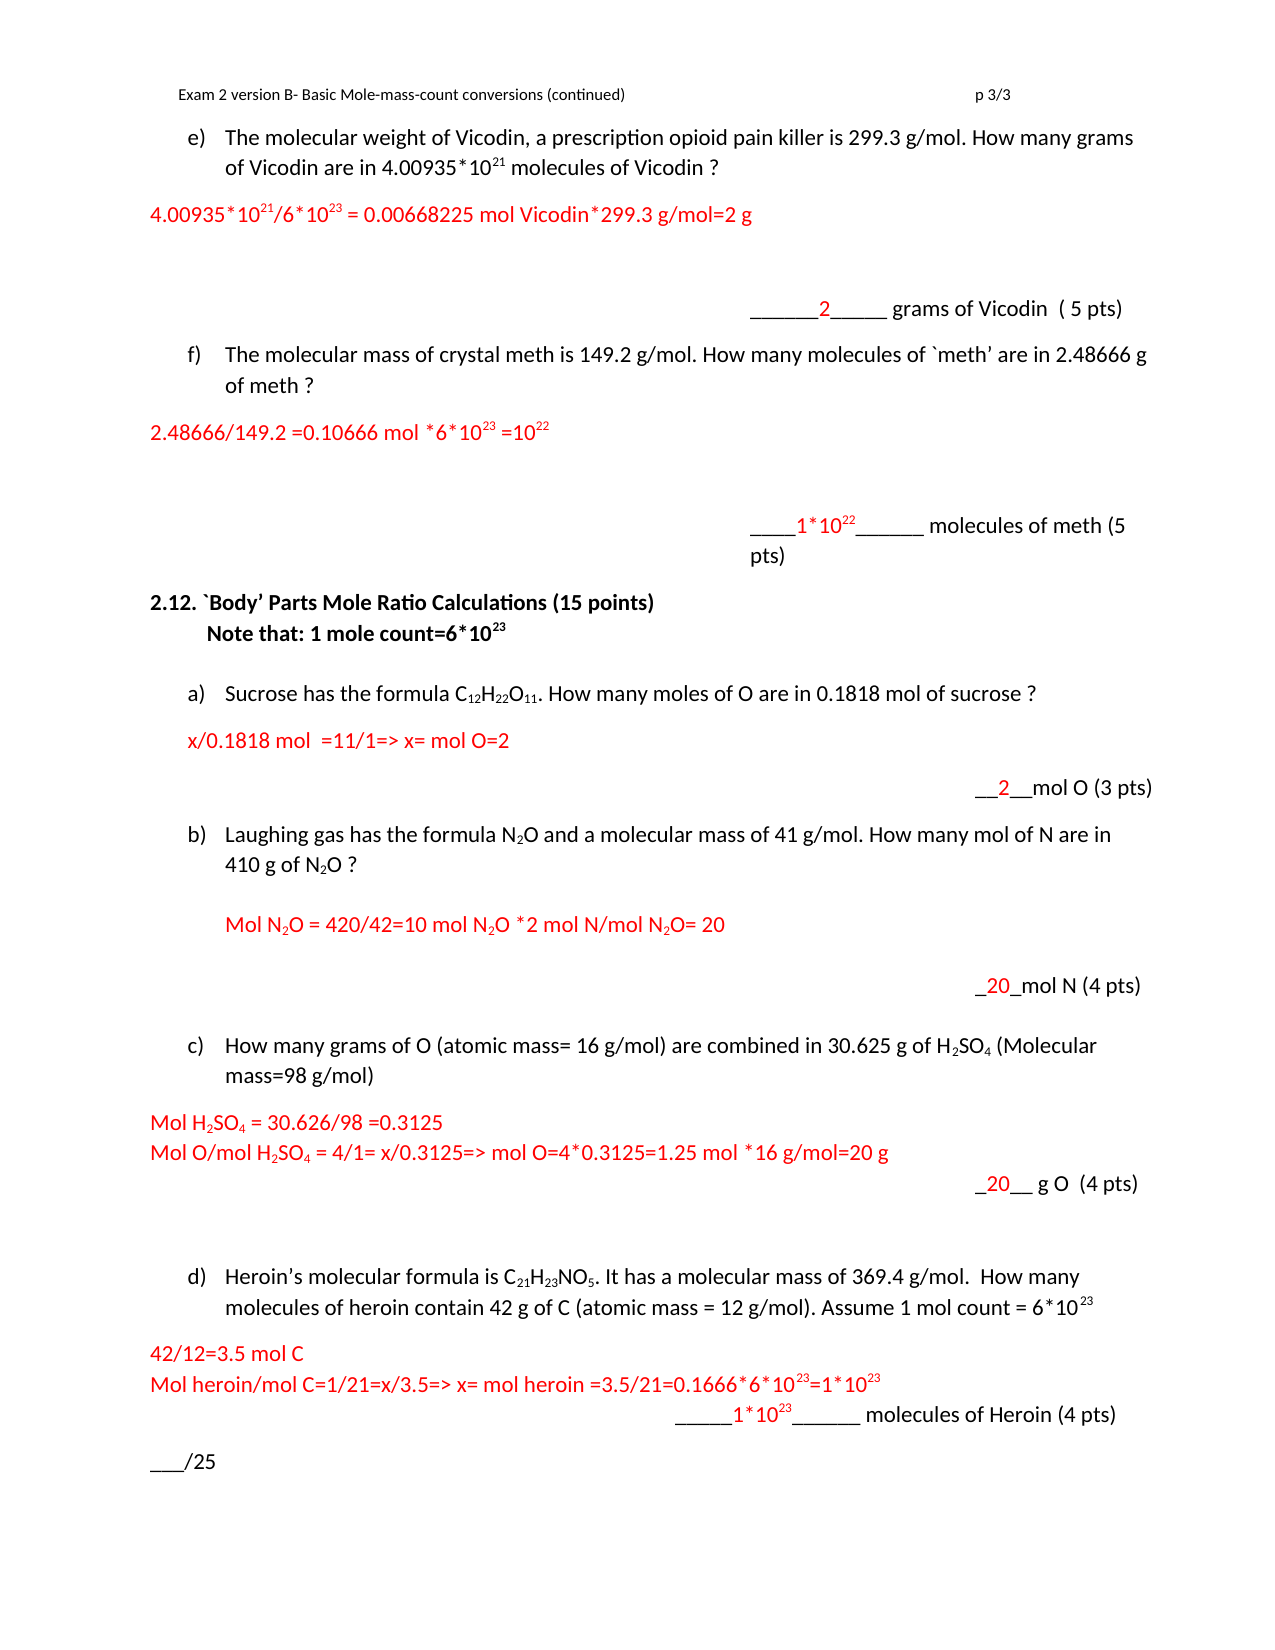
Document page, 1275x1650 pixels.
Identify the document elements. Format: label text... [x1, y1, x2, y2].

list Mol N2O = 420/42=10 mol N2O *2 mol N/mol N2O= 20 [225, 910, 1153, 938]
text _____1*1023______ molecules of Heroin (4 pts) [600, 1400, 1153, 1428]
text Mol heroin/mol C=1/21=x/3.5=> x= mol heroin =3.5/21=0.1666*6*1023=1*1023 [150, 1370, 1153, 1398]
list Laughing gas has the formula N2O and a molecular mass of 41 g/mol. How many mol of N are in [187, 820, 1153, 848]
list The molecular mass of crystal meth is 149.2 g/mol. How many molecules of `meth’ are in 2.48666 g of meth ? [187, 341, 1153, 399]
text Mol H2SO4 = 30.626/98 =0.3125 [150, 1108, 1153, 1136]
text Note that: 1 mole count=6*1023 [150, 619, 1153, 647]
text ______2_____ grams of Vicodin ( 5 pts) [750, 294, 1153, 322]
text 2.48666/149.2 =0.10666 mol *6*1023 =1022 [150, 418, 1153, 446]
text 42/12=3.5 mol C [150, 1339, 1153, 1368]
text ___/25 [150, 1447, 1153, 1475]
list How many grams of O (atomic mass= 16 g/mol) are combined in 30.625 g of H2SO4 (Molecular mass=98 g/mol) [187, 1031, 1153, 1089]
text 2.12. `Body’ Parts Mole Ratio Calculations (15 points) [150, 588, 1153, 617]
list Sucrose has the formula C12H22O11. How many moles of O are in 0.1818 mol of sucrose ? [187, 679, 1153, 707]
text Exam 2 version B- Basic Mole-mass-count conversions (continued) p 3/3 [178, 84, 1153, 105]
text 4.00935*1021/6*1023 = 0.00668225 mol Vicodin*299.3 g/mol=2 g [150, 200, 1153, 228]
list _20_mol N (4 pts) [225, 971, 1153, 999]
text _20__ g O (4 pts) [975, 1169, 1153, 1197]
text Mol O/mol H2SO4 = 4/1= x/0.3125=> mol O=4*0.3125=1.25 mol *16 g/mol=20 g [150, 1138, 1153, 1167]
text __2__mol O (3 pts) [975, 773, 1153, 801]
list 410 g of N2O ? [225, 850, 1153, 878]
text ____1*1022______ molecules of meth (5 pts) [750, 511, 1153, 570]
text x/0.1818 mol =11/1=> x= mol O=2 [187, 726, 1153, 754]
list The molecular weight of Vicodin, a prescription opioid pain killer is 299.3 g/mol. How many grams of Vicodin are in 4.00935*1021 molecules of Vicodin ? [187, 123, 1153, 181]
list Heroin’s molecular formula is C21H23NO5. It has a molecular mass of 369.4 g/mol. How many molecules of heroin contain 42 g of C (atomic mass = 12 g/mol). Assume 1 mol count = 6*1023 [187, 1262, 1153, 1321]
